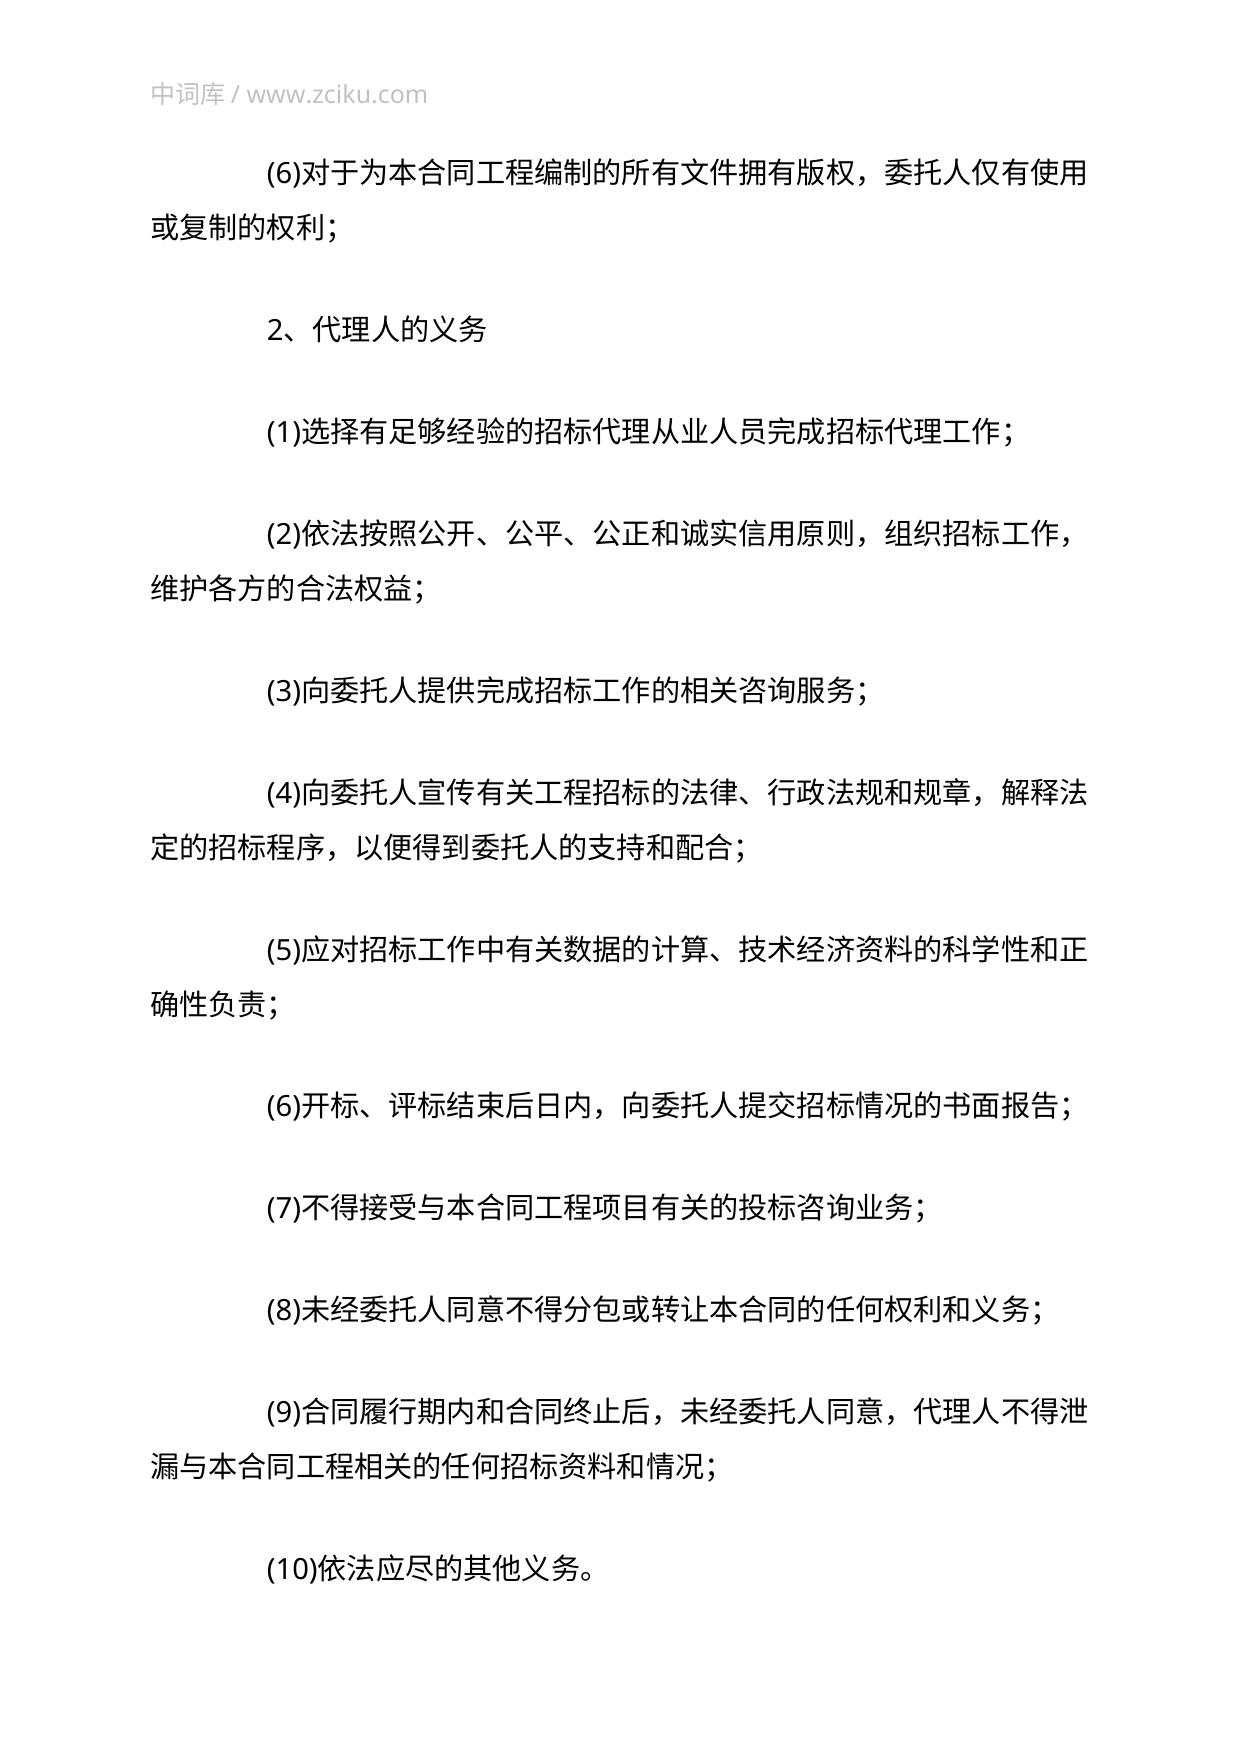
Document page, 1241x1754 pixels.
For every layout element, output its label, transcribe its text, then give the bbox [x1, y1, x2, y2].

text (7)不得接受与本合同工程项目有关的投标咨询业务； [150, 1185, 1090, 1227]
text (2)依法按照公开、公平、公正和诚实信用原则，组织招标工作，维护各方的合法权益； [150, 511, 1090, 608]
text (10)依法应尽的其他义务。 [150, 1546, 1090, 1588]
text (6)开标、评标结束后日内，向委托人提交招标情况的书面报告； [150, 1083, 1090, 1125]
text 2、代理人的义务 [150, 307, 1090, 349]
text (5)应对招标工作中有关数据的计算、技术经济资料的科学性和正确性负责； [150, 926, 1090, 1023]
text (3)向委托人提供完成招标工作的相关咨询服务； [150, 667, 1090, 710]
text (1)选择有足够经验的招标代理从业人员完成招标代理工作； [150, 409, 1090, 451]
text (9)合同履行期内和合同终止后，未经委托人同意，代理人不得泄漏与本合同工程相关的任何招标资料和情况； [150, 1389, 1090, 1486]
text (6)对于为本合同工程编制的所有文件拥有版权，委托人仅有使用或复制的权利； [150, 150, 1090, 247]
text (8)未经委托人同意不得分包或转让本合同的任何权利和义务； [150, 1287, 1090, 1329]
text (4)向委托人宣传有关工程招标的法律、行政法规和规章，解释法定的招标程序，以便得到委托人的支持和配合； [150, 769, 1090, 867]
